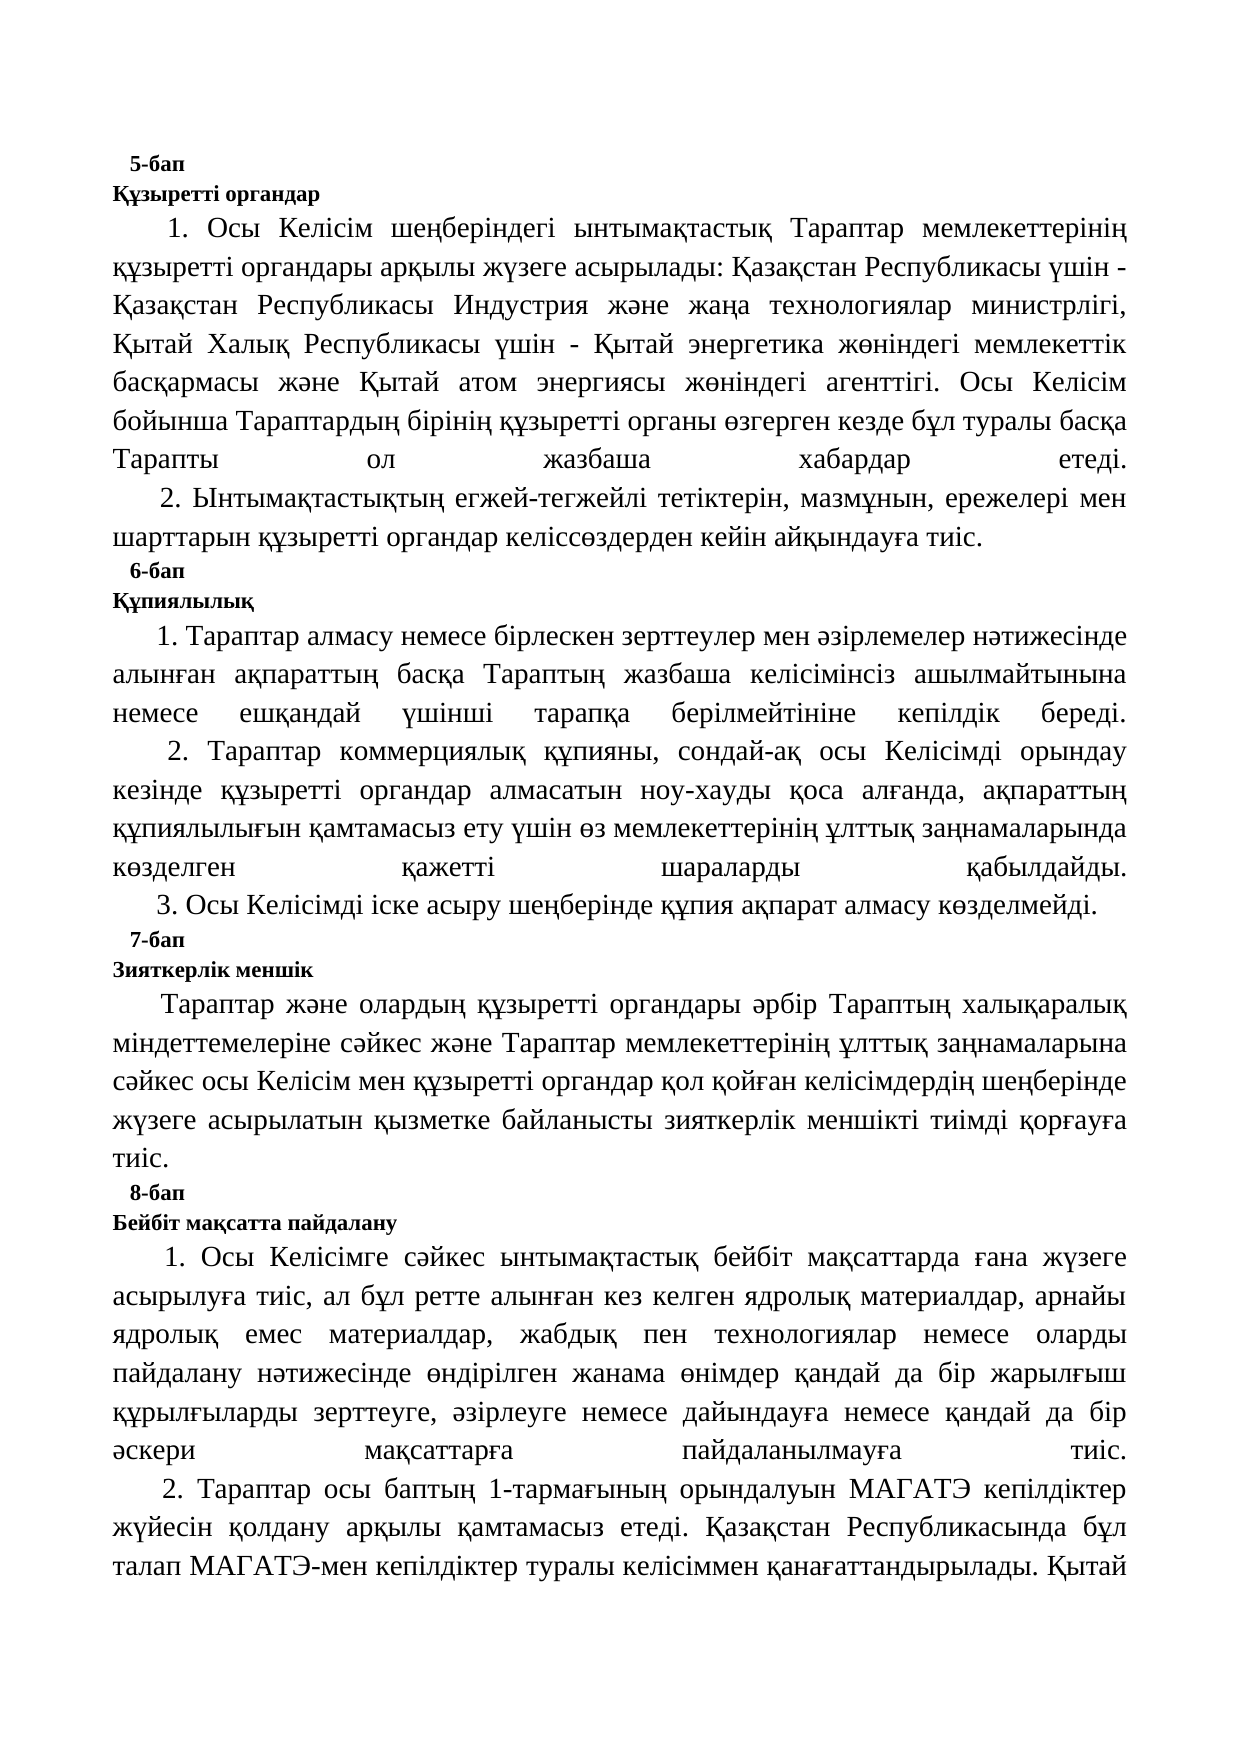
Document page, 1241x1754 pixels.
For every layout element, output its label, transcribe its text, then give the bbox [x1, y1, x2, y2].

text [112, 1239, 1128, 1581]
text 7-бап Зияткерлік меншік [112, 926, 1128, 983]
text 1. Осы Келісім шеңберіндегі ынтымақтастық Тараптар мемлекеттерінің құзыретті органдары арқылы жүзеге асырылады: Қазақстан Республикасы үшін - Қазақстан Республикасы Индустрия және жаңа технологиялар министрлігі, Қытай Халық Республикасы үшін - Қытай энергетика жөніндегі мемлекеттік басқармасы және Қытай атом энергиясы жөніндегі агенттігі. Осы Келісім бойынша Тараптардың бірінің құзыретті органы өзгерген кезде бұл туралы басқа Тарапты ол жазбаша хабардар етеді. 2. Ынтымақтастықтың егжей-тегжейлі тетіктерін, мазмұнын, ережелері мен шарттарын құзыретті органдар келіссөздерден кейін айқындауға тиіс. [112, 210, 1128, 552]
text 1. Тараптар алмасу немесе бірлескен зерттеулер мен әзірлемелер нәтижесінде алынған ақпараттың басқа Тараптың жазбаша келісімінсіз ашылмайтынына немесе ешқандай үшінші тарапқа берілмейтініне кепілдік береді. 2. Тараптар коммерциялық құпияны, сондай-ақ осы Келісімді орындау кезінде құзыретті органдар алмасатын ноу-хауды қоса алғанда, ақпараттың құпиялылығын қамтамасыз ету үшін өз мемлекеттерінің ұлттық заңнамаларында көзделген қажетті шараларды қабылдайды. 3. Осы Келісімді іске асыру шеңберінде құпия ақпарат алмасу көзделмейді. [112, 618, 1128, 921]
text 8-бап Бейбіт мақсатта пайдалану [112, 1179, 1128, 1236]
text 5-бап Құзыретті органдар [112, 150, 1128, 207]
text Тараптар және олардың құзыретті органдары әрбір Тараптың халықаралық міндеттемелеріне сәйкес және Тараптар мемлекеттерінің ұлттық заңнамаларына сәйкес осы Келісім мен құзыретті органдар қол қойған келісімдердің шеңберінде жүзеге асырылатын қызметке байланысты зияткерлік меншікті тиімді қорғауға тиіс. [112, 986, 1128, 1174]
text 6-бап Құпиялылық [112, 557, 1128, 614]
